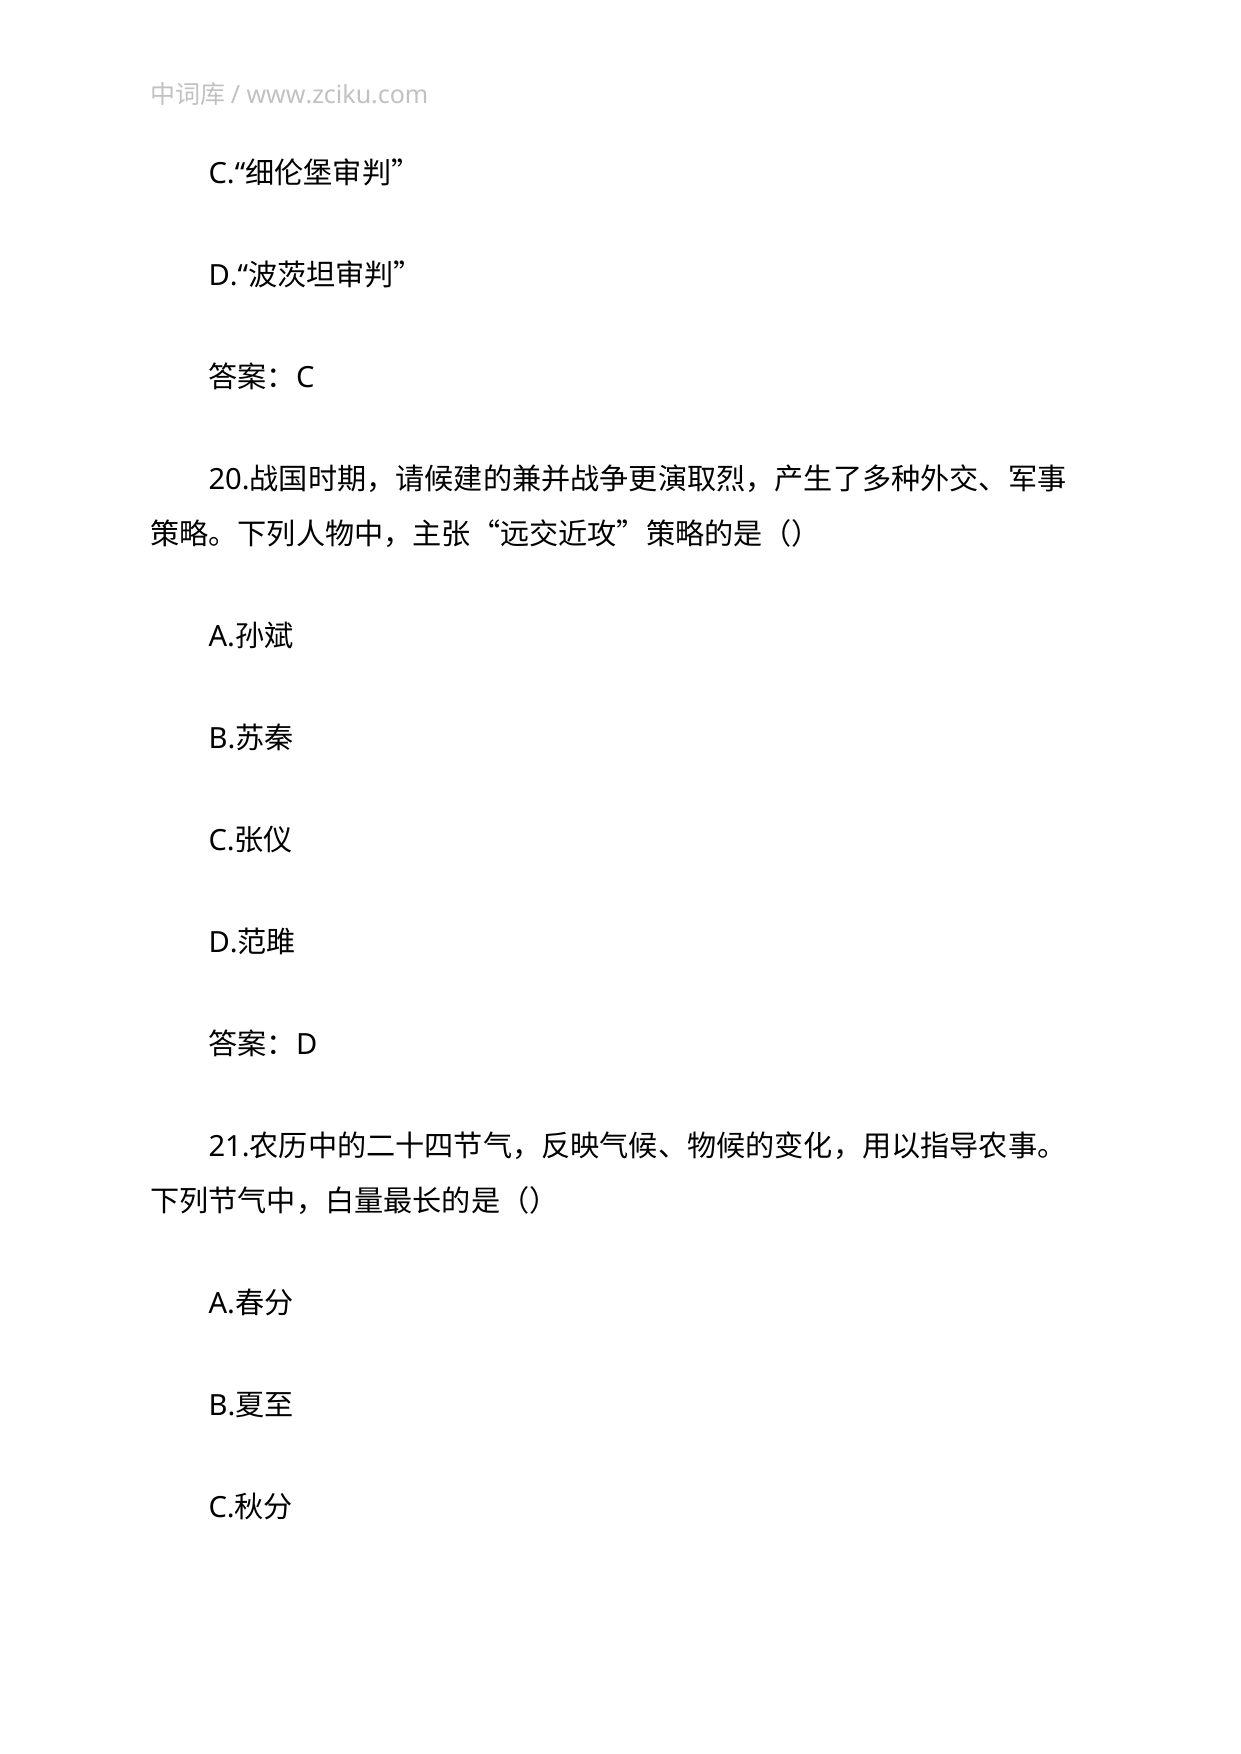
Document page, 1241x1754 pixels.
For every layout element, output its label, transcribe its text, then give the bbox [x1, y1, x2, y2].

text B.夏至 [150, 1381, 1090, 1424]
text 答案：D [150, 1021, 1090, 1063]
text D.范雎 [150, 919, 1090, 961]
text A.春分 [150, 1279, 1090, 1322]
text C.“细伦堡审判” [150, 150, 1090, 192]
text C.秋分 [150, 1483, 1090, 1526]
text 21.农历中的二十四节气，反映气候、物候的变化，用以指导农事。下列节气中，白量最长的是（） [150, 1123, 1090, 1220]
text C.张仪 [150, 817, 1090, 859]
text 答案：C [150, 354, 1090, 396]
text 20.战国时期，请候建的兼并战争更演取烈，产生了多种外交、军事策略。下列人物中，主张“远交近攻”策略的是（） [150, 456, 1090, 553]
text B.苏秦 [150, 715, 1090, 757]
text A.孙斌 [150, 613, 1090, 655]
text D.“波茨坦审判” [150, 252, 1090, 294]
